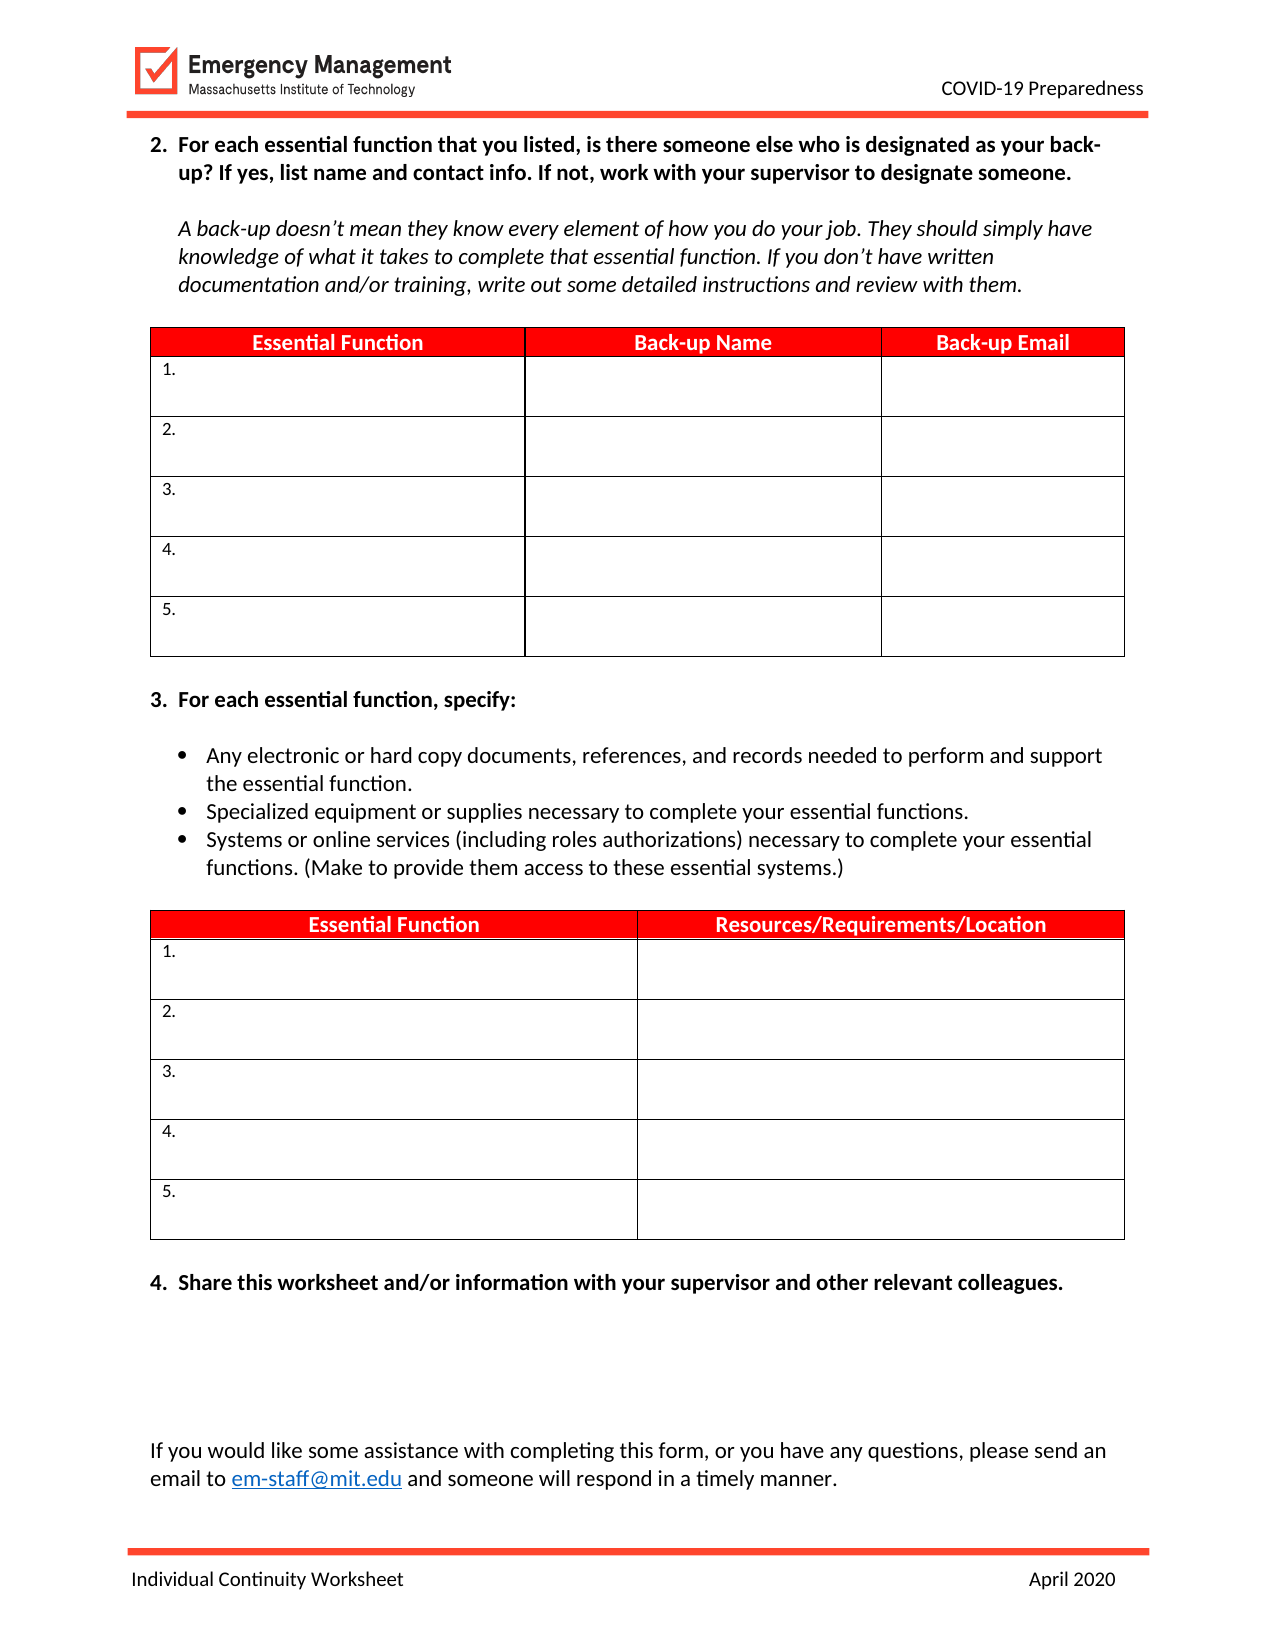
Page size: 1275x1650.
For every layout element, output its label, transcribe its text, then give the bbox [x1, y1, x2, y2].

table_cell 4. [151, 1120, 637, 1178]
table_cell [882, 597, 1124, 656]
table_cell 3. [151, 1060, 637, 1118]
table_cell [526, 477, 881, 536]
table_header Back-up Name [526, 328, 881, 356]
table_cell 5. [151, 597, 524, 656]
table_cell 1. [151, 940, 637, 998]
table_cell [638, 1000, 1124, 1058]
table_cell 4. [151, 537, 524, 596]
table_cell [882, 477, 1124, 536]
table_cell [882, 417, 1124, 476]
list For each essential function that you listed, is there someone else who is designated as your back-up? If yes, list name and contact info. If not, work with your supervisor to designate someone. [150, 130, 1125, 186]
table_cell [638, 940, 1124, 998]
table_cell [526, 597, 881, 656]
table_cell [638, 1180, 1124, 1238]
text A back-up doesn’t mean they know every element of how you do your job. They should simply have knowledge of what it takes to complete that essential function. If you don’t have written documentation and/or training, write out some detailed instructions and review with them. [178, 214, 1125, 327]
list Specialized equipment or supplies necessary to complete your essential functions. [178, 797, 1125, 825]
list For each essential function, specify: [150, 685, 1125, 713]
table_cell [526, 357, 881, 416]
list Share this worksheet and/or information with your supervisor and other relevant colleagues. [150, 1268, 1125, 1296]
table_cell 2. [151, 417, 524, 476]
table_cell 2. [151, 1000, 637, 1058]
table_cell [882, 357, 1124, 416]
table_cell [526, 417, 881, 476]
picture [135, 47, 452, 97]
table_header Essential Function [151, 911, 637, 938]
table_cell [638, 1120, 1124, 1178]
table_header Back-up Email [882, 328, 1124, 356]
table_header Resources/Requirements/Location [638, 911, 1124, 938]
table_cell [882, 537, 1124, 596]
table_cell [526, 537, 881, 596]
table_cell 1. [151, 357, 524, 416]
list Any electronic or hard copy documents, references, and records needed to perform and support the essential function. [178, 741, 1125, 797]
list Systems or online services (including roles authorizations) necessary to complete your essential functions. (Make to provide them access to these essential systems.) [178, 825, 1125, 881]
table_cell [638, 1060, 1124, 1118]
text If you would like some assistance with completing this form, or you have any questions, please send an email to em-staff@mit.edu and someone will respond in a timely manner. [150, 1436, 1125, 1492]
table_cell 3. [151, 477, 524, 536]
table_cell 5. [151, 1180, 637, 1238]
table_header Essential Function [151, 328, 524, 356]
